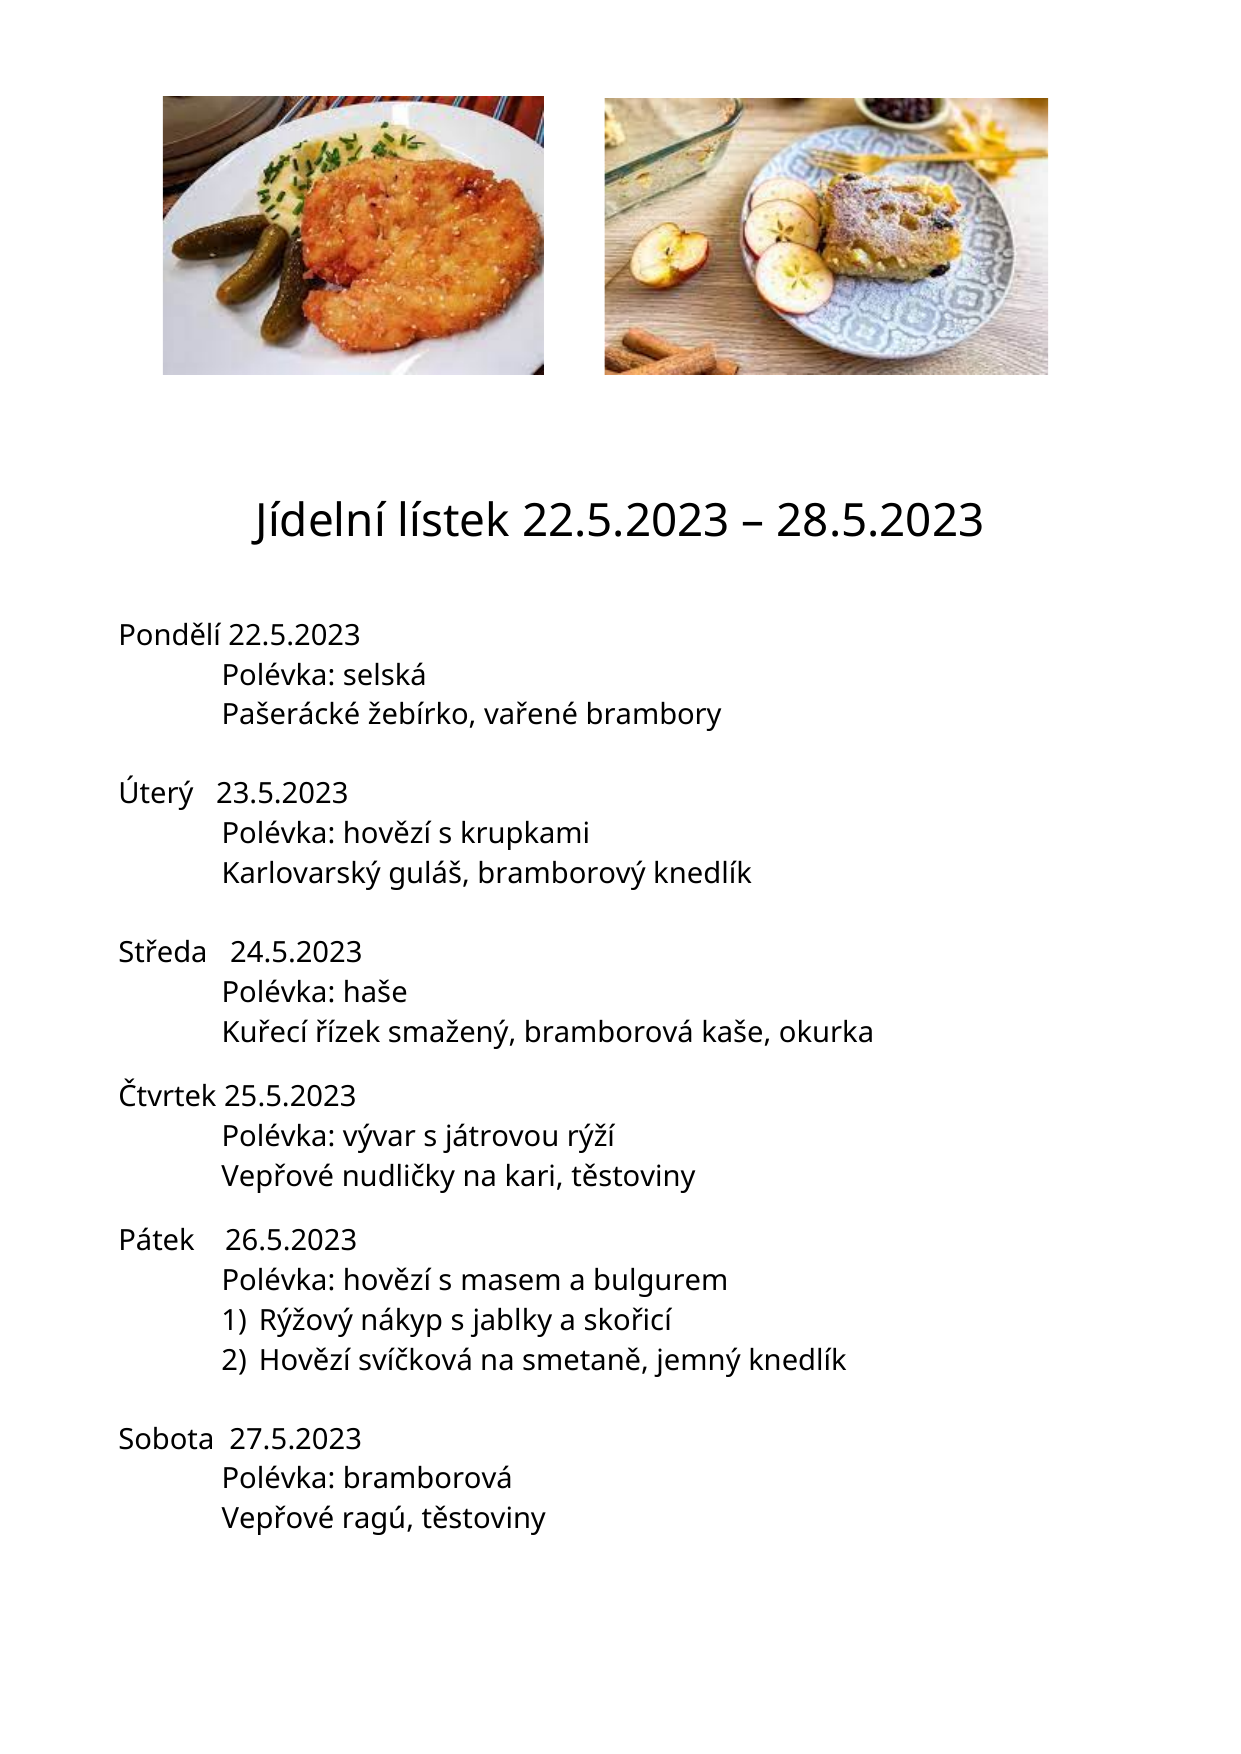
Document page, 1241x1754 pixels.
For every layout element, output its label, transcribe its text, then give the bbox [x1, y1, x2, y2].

text Polévka: bramborová [103, 1458, 1093, 1497]
text Vepřové ragú, těstoviny [148, 1497, 1093, 1537]
text Polévka: selská [118, 654, 1093, 693]
text Vepřové nudličky na kari, těstoviny [221, 1155, 1093, 1195]
text Pondělí 22.5.2023 [118, 614, 1093, 654]
text Karlovarský guláš, bramborový knedlík [148, 852, 1093, 892]
text Polévka: vývar s játrovou rýží [103, 1115, 1093, 1155]
text Úterý 23.5.2023 [103, 773, 1093, 812]
text Pátek 26.5.2023 [103, 1220, 1093, 1259]
text Středa 24.5.2023 [103, 932, 1093, 971]
list Hovězí svíčková na smetaně, jemný knedlík [221, 1339, 1093, 1378]
picture [162, 96, 544, 375]
text Polévka: hovězí s krupkami [103, 812, 1093, 852]
list Rýžový nákyp s jablky a skořicí [221, 1299, 1093, 1339]
text Pašerácké žebírko, vařené brambory [148, 693, 1093, 733]
picture [604, 98, 1049, 375]
text Jídelní lístek 22.5.2023 – 28.5.2023 [148, 487, 1093, 549]
text Polévka: haše [103, 971, 1093, 1011]
text Polévka: hovězí s masem a bulgurem [103, 1259, 1093, 1299]
text Sobota 27.5.2023 [103, 1418, 1093, 1458]
text Kuřecí řízek smažený, bramborová kaše, okurka [148, 1011, 1093, 1051]
text Čtvrtek 25.5.2023 [103, 1076, 1093, 1115]
